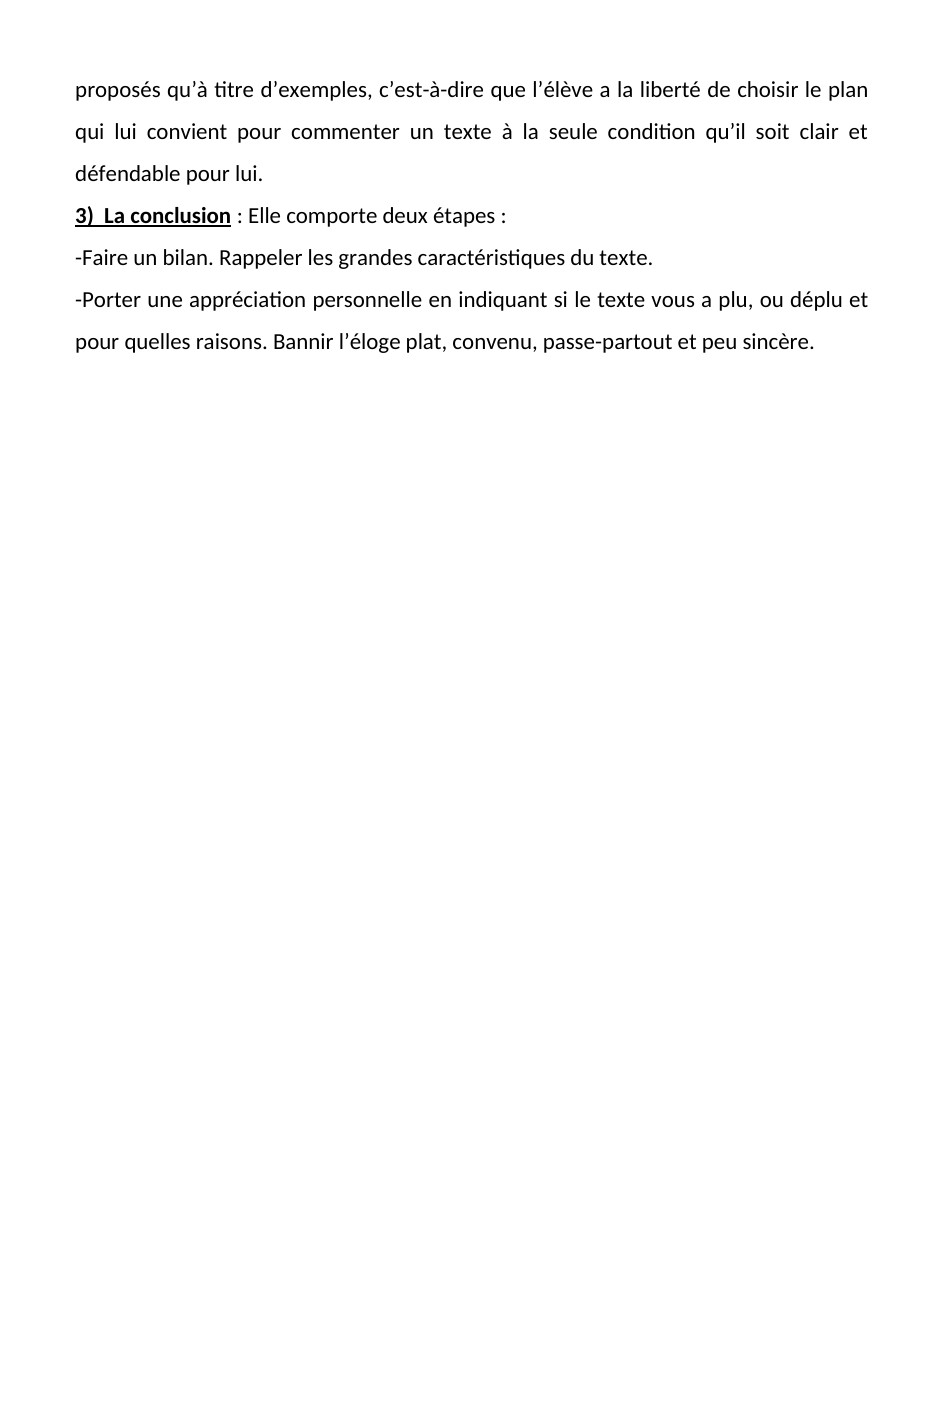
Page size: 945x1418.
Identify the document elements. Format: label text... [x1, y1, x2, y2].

text -Porter une appréciation personnelle en indiquant si le texte vous a plu, ou déplu et pour quelles raisons. Bannir l’éloge plat, convenu, passe-partout et peu sincère. [75, 285, 870, 355]
text -Faire un bilan. Rappeler les grandes caractéristiques du texte. [75, 243, 870, 271]
text proposés qu’à titre d’exemples, c’est-à-dire que l’élève a la liberté de choisir le plan qui lui convient pour commenter un texte à la seule condition qu’il soit clair et défendable pour lui. [75, 75, 870, 187]
text 3) La conclusion : Elle comporte deux étapes : [75, 201, 870, 229]
